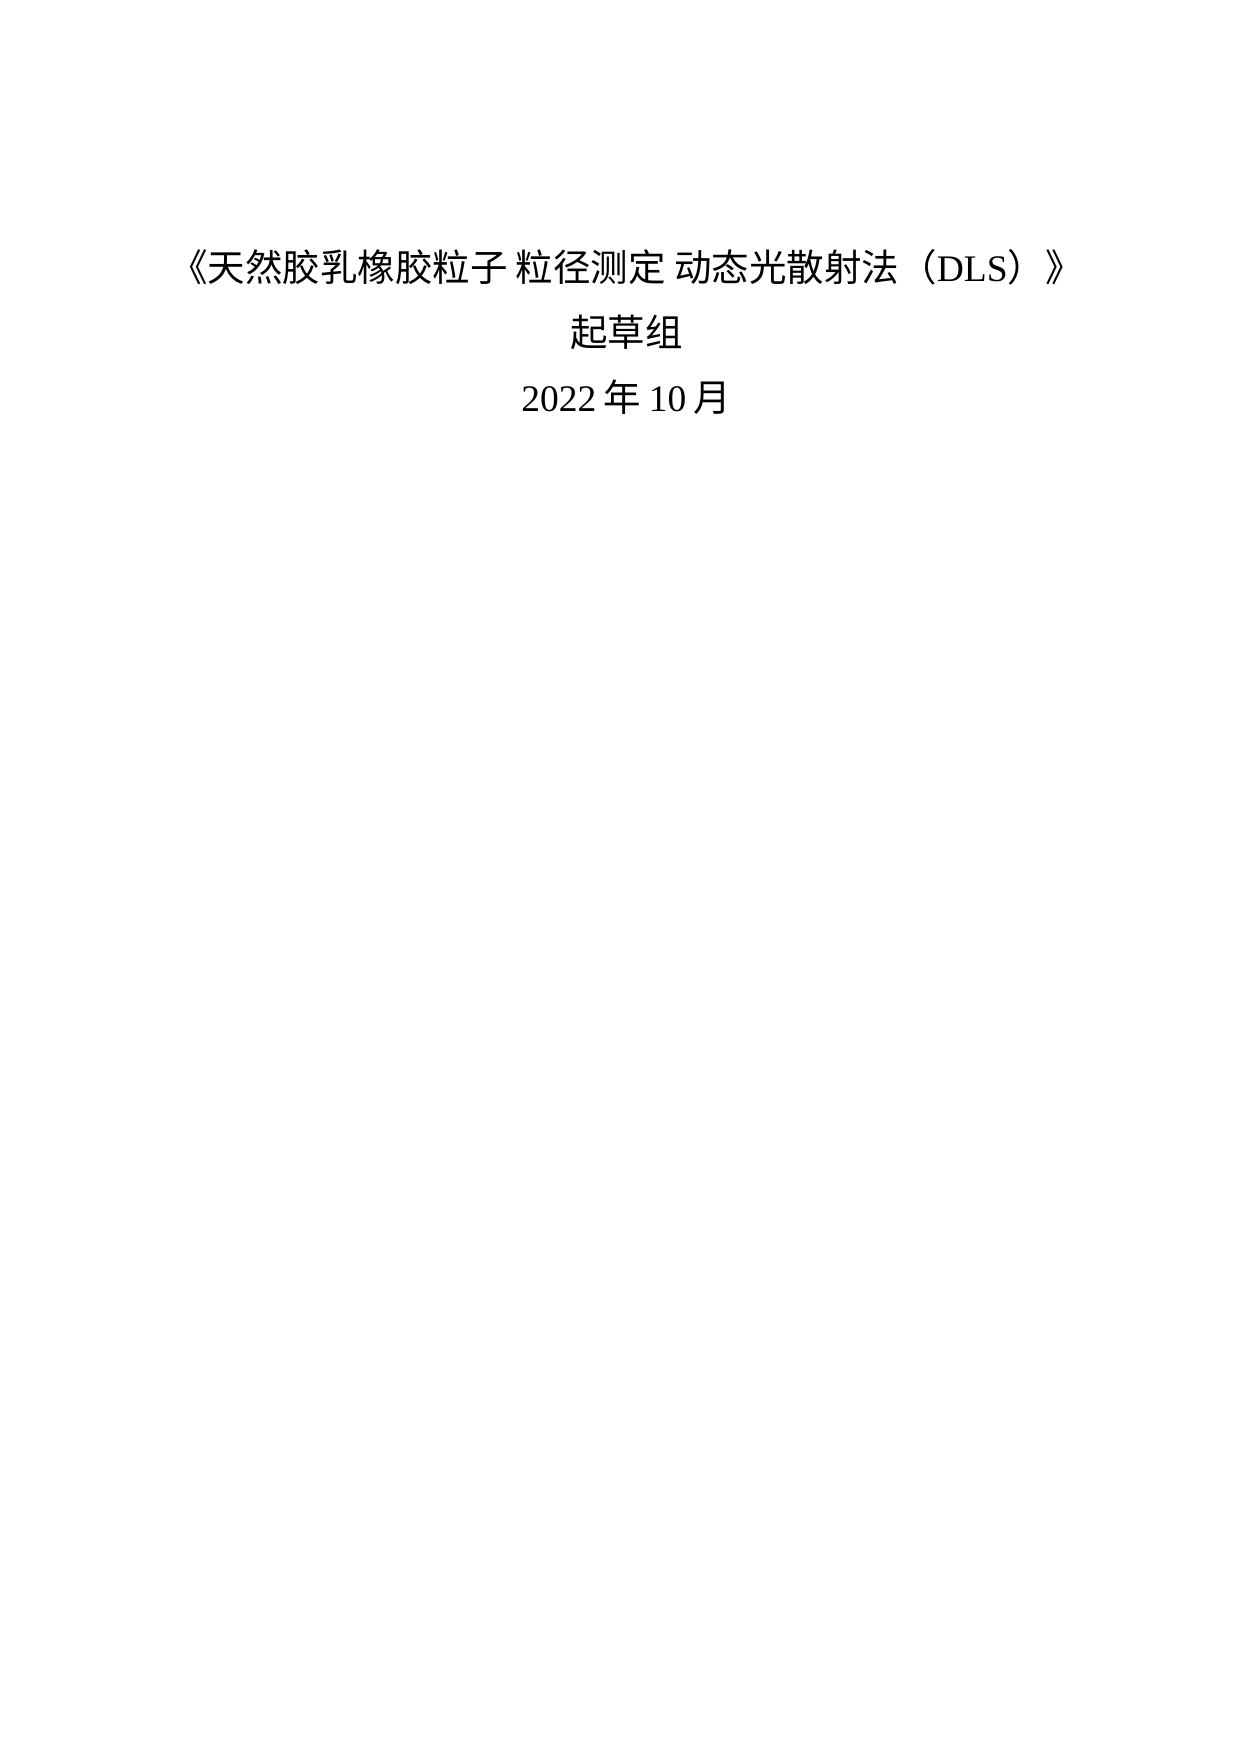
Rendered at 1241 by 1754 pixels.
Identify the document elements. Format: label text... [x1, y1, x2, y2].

text 《天然胶乳橡胶粒子 粒径测定 动态光散射法（DLS）》起草组 [165, 233, 1087, 363]
text 2022年10月 [165, 363, 1087, 428]
